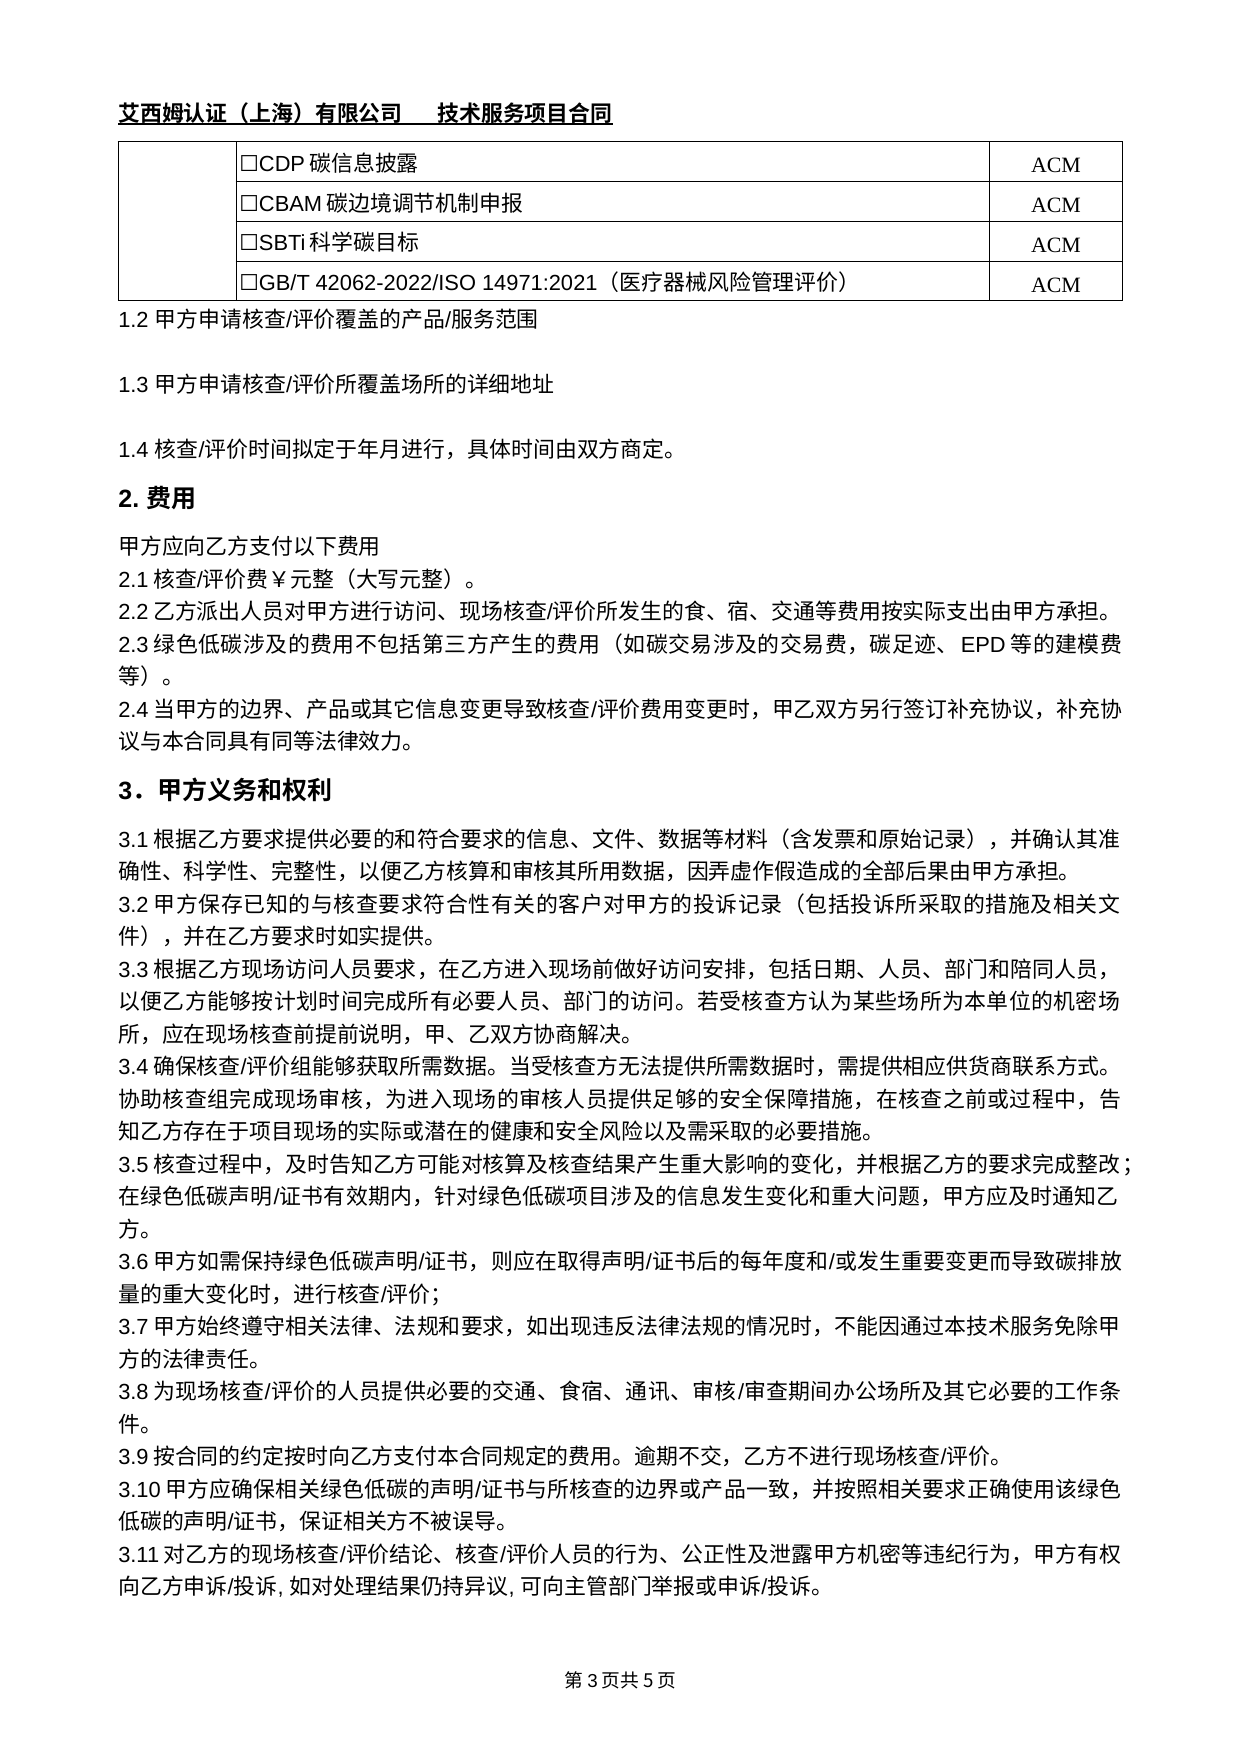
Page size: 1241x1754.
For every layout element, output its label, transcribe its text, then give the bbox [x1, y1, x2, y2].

text 3.1根据乙方要求提供必要的和符合要求的信息、文件、数据等材料（含发票和原始记录），并确认其准确性、科学性、完整性，以便乙方核算和审核其所用数据，因弄虚作假造成的全部后果由甲方承担。 [118, 821, 1122, 886]
table_cell GB/T 42062-2022/ISO 14971:2021（医疗器械风险管理评价） [237, 262, 989, 300]
text 3.6甲方如需保持绿色低碳声明/证书，则应在取得声明/证书后的每年度和/或发生重要变更而导致碳排放量的重大变化时，进行核查/评价； [118, 1244, 1122, 1309]
text 3.10甲方应确保相关绿色低碳的声明/证书与所核查的边界或产品一致，并按照相关要求正确使用该绿色低碳的声明/证书，保证相关方不被误导。 [118, 1471, 1122, 1536]
text 3．甲方义务和权利 [118, 756, 1122, 821]
table_cell SBTi科学碳目标 [237, 222, 989, 261]
table_cell CBAM碳边境调节机制申报 [237, 182, 989, 221]
text 2.1核查/评价费￥元整（大写元整）。 [118, 561, 1122, 594]
text 2.4当甲方的边界、产品或其它信息变更导致核查/评价费用变更时，甲乙双方另行签订补充协议，补充协议与本合同具有同等法律效力。 [118, 691, 1122, 756]
text 3.7甲方始终遵守相关法律、法规和要求，如出现违反法律法规的情况时，不能因通过本技术服务免除甲方的法律责任。 [118, 1309, 1122, 1374]
text 3.11对乙方的现场核查/评价结论、核查/评价人员的行为、公正性及泄露甲方机密等违纪行为，甲方有权向乙方申诉/投诉, 如对处理结果仍持异议, 可向主管部门举报或申诉/投诉。 [118, 1536, 1122, 1601]
text 2.2乙方派出人员对甲方进行访问、现场核查/评价所发生的食、宿、交通等费用按实际支出由甲方承担。 [118, 594, 1122, 626]
text 1.4 核查/评价时间拟定于年月进行，具体时间由双方商定。 [118, 431, 1122, 464]
text 3.3根据乙方现场访问人员要求，在乙方进入现场前做好访问安排，包括日期、人员、部门和陪同人员，以便乙方能够按计划时间完成所有必要人员、部门的访问。若受核查方认为某些场所为本单位的机密场所，应在现场核查前提前说明，甲、乙双方协商解决。 [118, 951, 1122, 1049]
text 3.8为现场核查/评价的人员提供必要的交通、食宿、通讯、审核/审查期间办公场所及其它必要的工作条件。 [118, 1374, 1122, 1439]
text 3.5核查过程中，及时告知乙方可能对核算及核查结果产生重大影响的变化，并根据乙方的要求完成整改；在绿色低碳声明/证书有效期内，针对绿色低碳项目涉及的信息发生变化和重大问题，甲方应及时通知乙方。 [118, 1146, 1122, 1244]
table_cell CDP碳信息披露 [237, 142, 989, 181]
text 1.3 甲方申请核查/评价所覆盖场所的详细地址 [118, 366, 1122, 399]
text 甲方应向乙方支付以下费用 [118, 529, 1122, 561]
text 3.2甲方保存已知的与核查要求符合性有关的客户对甲方的投诉记录（包括投诉所采取的措施及相关文件），并在乙方要求时如实提供。 [118, 886, 1122, 951]
text 1.2 甲方申请核查/评价覆盖的产品/服务范围 [118, 301, 1122, 334]
text 2. 费用 [118, 464, 1122, 529]
text 3.4确保核查/评价组能够获取所需数据。当受核查方无法提供所需数据时，需提供相应供货商联系方式。 [118, 1049, 1122, 1081]
text 2.3绿色低碳涉及的费用不包括第三方产生的费用（如碳交易涉及的交易费，碳足迹、EPD等的建模费等）。 [118, 626, 1122, 691]
text 3.9按合同的约定按时向乙方支付本合同规定的费用。逾期不交，乙方不进行现场核查/评价。 [118, 1439, 1122, 1471]
text 协助核查组完成现场审核，为进入现场的审核人员提供足够的安全保障措施，在核查之前或过程中，告知乙方存在于项目现场的实际或潜在的健康和安全风险以及需采取的必要措施。 [118, 1081, 1122, 1146]
